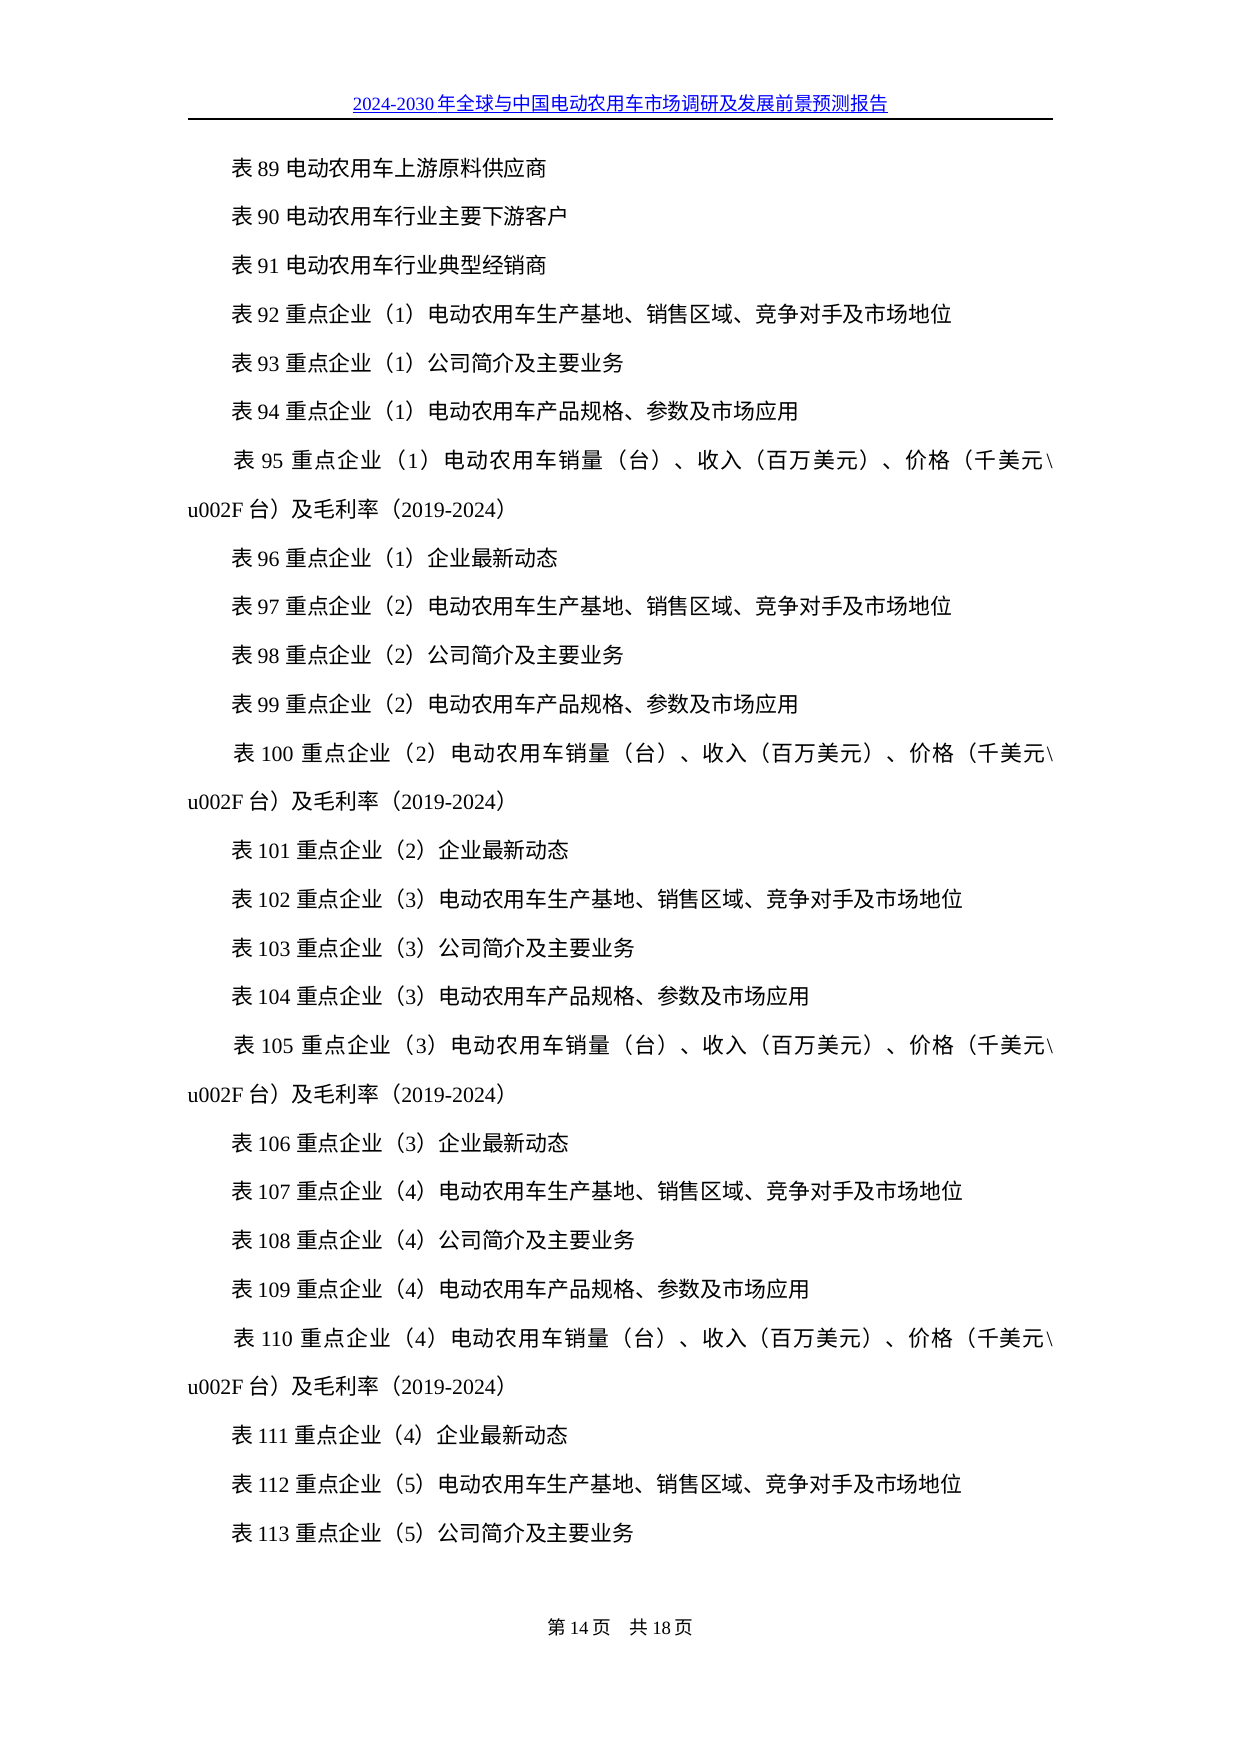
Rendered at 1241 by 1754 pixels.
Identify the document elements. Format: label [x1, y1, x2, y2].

text [187, 150, 1053, 1548]
